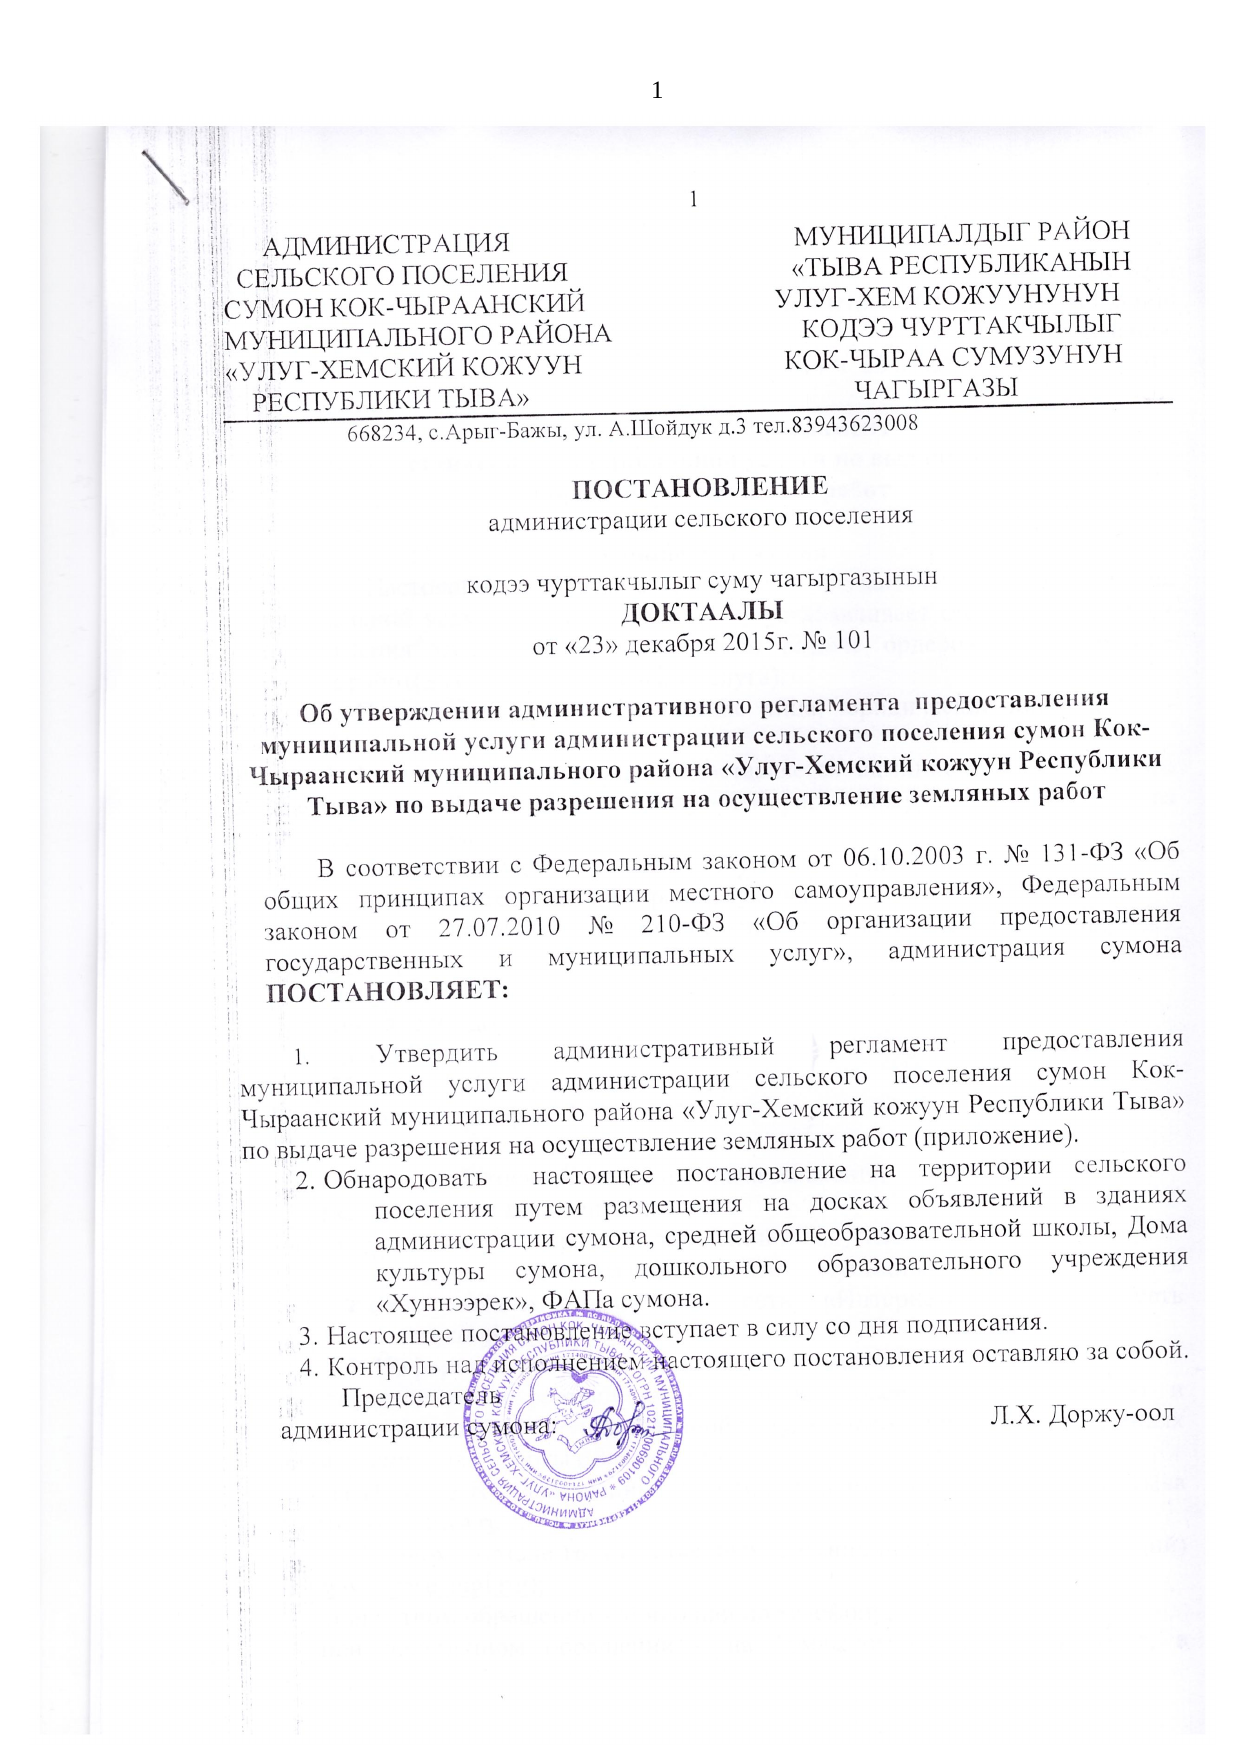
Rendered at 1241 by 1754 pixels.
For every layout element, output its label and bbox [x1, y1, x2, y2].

picture [29, 115, 1216, 1745]
